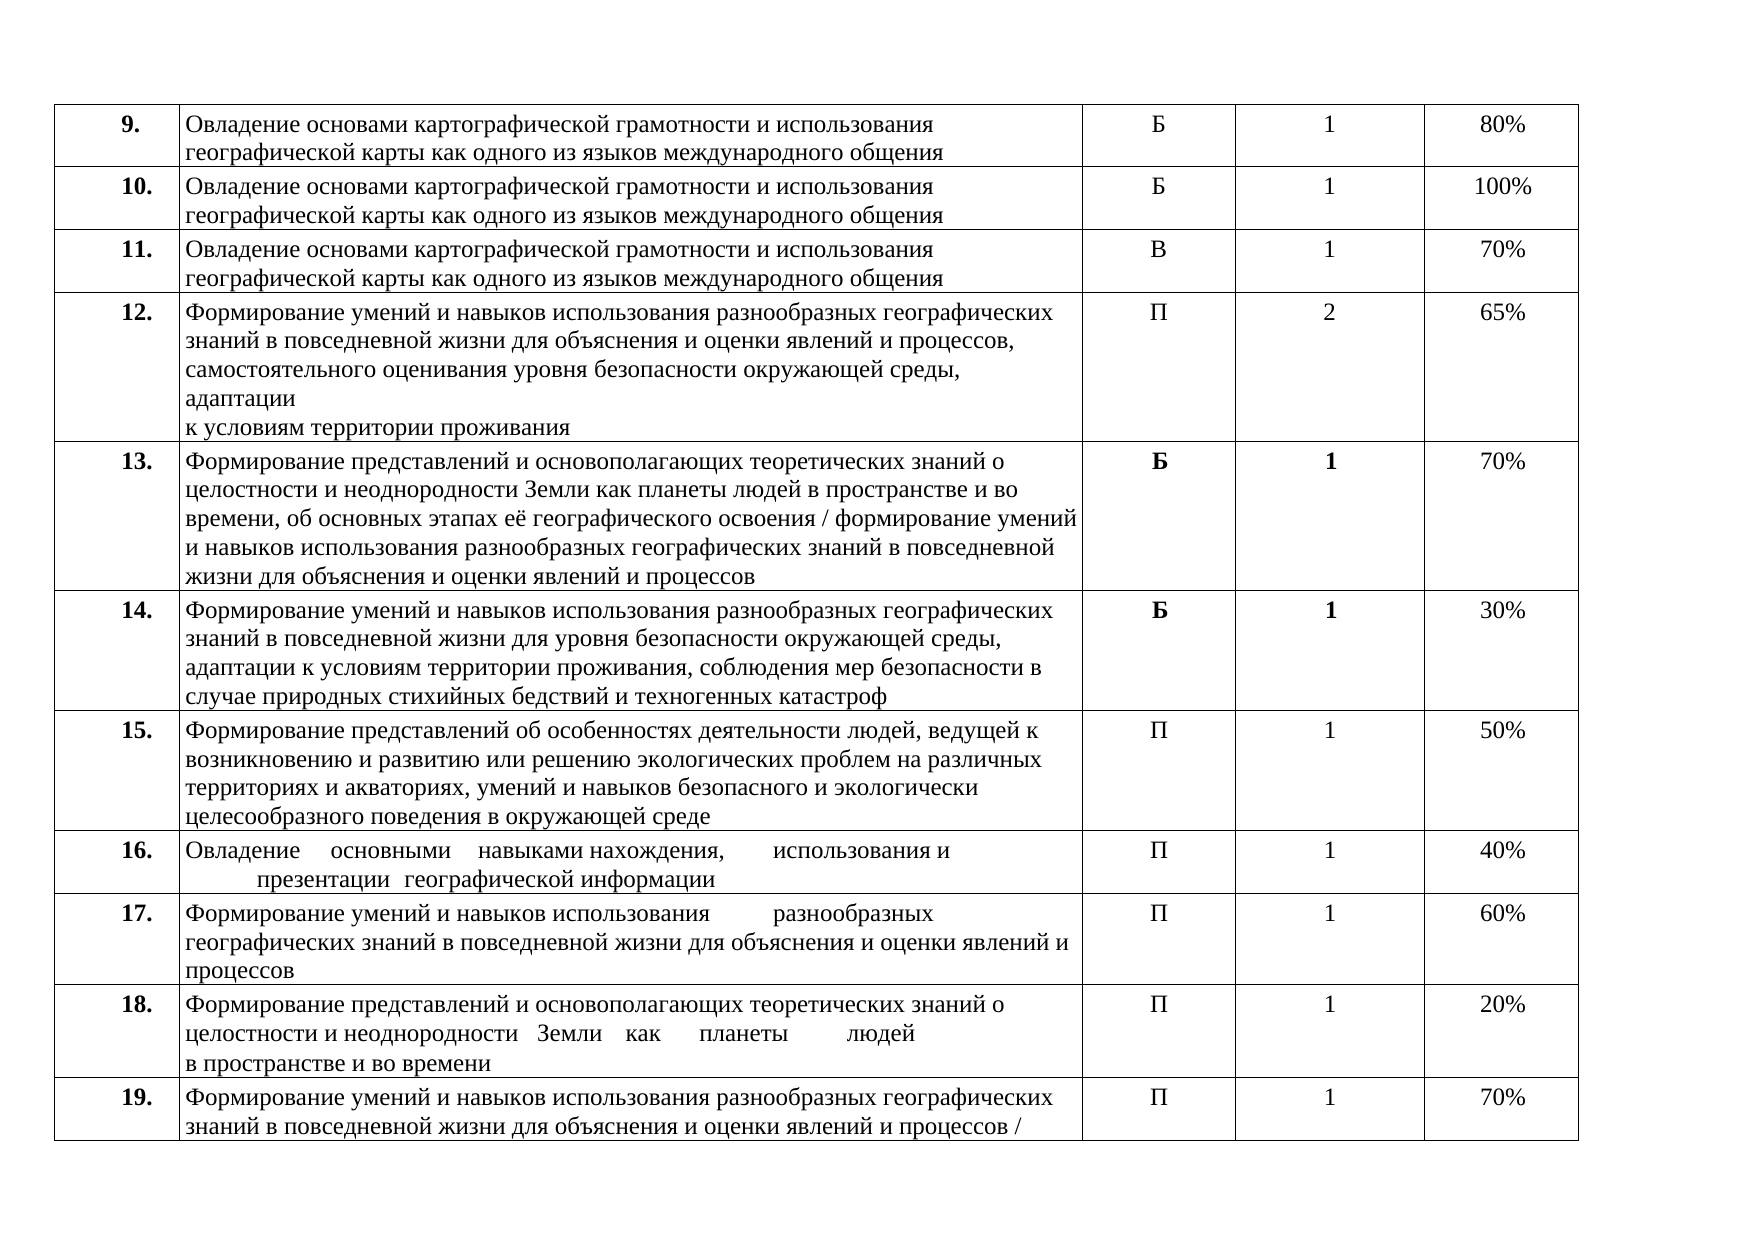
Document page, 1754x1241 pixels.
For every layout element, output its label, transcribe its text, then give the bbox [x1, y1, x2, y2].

table_cell П [1083, 831, 1235, 893]
table_cell Формирование умений и навыков использования разнообразных географических знаний в повседневной жизни для объяснения и оценки явлений и процессов, самостоятельного оценивания уровня безопасности окружающей среды, адаптации к условиям территории проживания [180, 293, 1082, 441]
table_cell Б [1083, 105, 1235, 166]
table_cell [55, 711, 179, 830]
table_cell Б [1083, 591, 1235, 710]
table_cell Формирование умений и навыков использования разнообразных географических знаний в повседневной жизни для уровня безопасности окружающей среды, адаптации к условиям территории проживания, соблюдения мер безопасности в случае природных стихийных бедствий и техногенных катастроф [180, 591, 1082, 710]
table_cell [55, 1078, 179, 1140]
table_cell П [1083, 894, 1235, 984]
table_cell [180, 167, 1082, 229]
table_cell [55, 591, 179, 710]
table_cell П [1083, 985, 1235, 1077]
table_cell Формирование представлений об особенностях деятельности людей, ведущей к возникновению и развитию или решению экологических проблем на различных территориях и акваториях, умений и навыков безопасного и экологически целесообразного поведения в окружающей среде [180, 711, 1082, 830]
table_cell 70% [1425, 230, 1578, 292]
table_cell 1 [1236, 167, 1424, 229]
table_cell П [1083, 711, 1235, 830]
table_cell [55, 167, 179, 229]
table_cell 1 [1236, 591, 1424, 710]
table_cell Овладение основами картографической грамотности и использования географической карты как одного из языков международного общения [180, 230, 1082, 292]
table_cell 1 [1236, 105, 1424, 166]
table_cell 70% [1425, 1078, 1578, 1140]
table_cell 1 [1236, 894, 1424, 984]
table_cell П [1083, 1078, 1235, 1140]
table_cell 1 [1236, 1078, 1424, 1140]
table_cell [55, 831, 179, 893]
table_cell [180, 1078, 1082, 1140]
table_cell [180, 105, 1082, 166]
table_cell 1 [1236, 831, 1424, 893]
table_cell [55, 985, 179, 1077]
table_cell [55, 230, 179, 292]
table_cell 50% [1425, 711, 1578, 830]
table_cell Б [1083, 167, 1235, 229]
table_cell 1 [1236, 230, 1424, 292]
table_cell 80% [1425, 105, 1578, 166]
table_cell 100% [1425, 167, 1578, 229]
table_cell [55, 293, 179, 441]
table_cell 30% [1425, 591, 1578, 710]
table_cell 70% [1425, 442, 1578, 589]
table_cell 1 [1236, 711, 1424, 830]
table_cell В [1083, 230, 1235, 292]
table_cell [55, 894, 179, 984]
table_cell 1 [1236, 442, 1424, 589]
table_cell П [1083, 293, 1235, 441]
table_cell [55, 442, 179, 589]
table_cell Формирование представлений и основополагающих теоретических знаний о целостности и неоднородности Земли как планеты людей в пространстве и во времени, об основных этапах её географического освоения / формирование умений и навыков использования разнообразных географических знаний в повседневной жизни для объяснения и оценки явлений и процессов [180, 442, 1082, 589]
table_cell [55, 105, 179, 166]
table_cell 1 [1236, 985, 1424, 1077]
table_cell 2 [1236, 293, 1424, 441]
table_cell 20% [1425, 985, 1578, 1077]
table_cell Формирование умений и навыков использования разнообразных географических знаний в повседневной жизни для объяснения и оценки явлений и процессов [180, 894, 1082, 984]
table_cell 40% [1425, 831, 1578, 893]
table_cell 65% [1425, 293, 1578, 441]
table_cell 60% [1425, 894, 1578, 984]
table_cell Б [1083, 442, 1235, 589]
table_cell Овладение основными навыками нахождения, использования и презентации географической информации [180, 831, 1082, 893]
